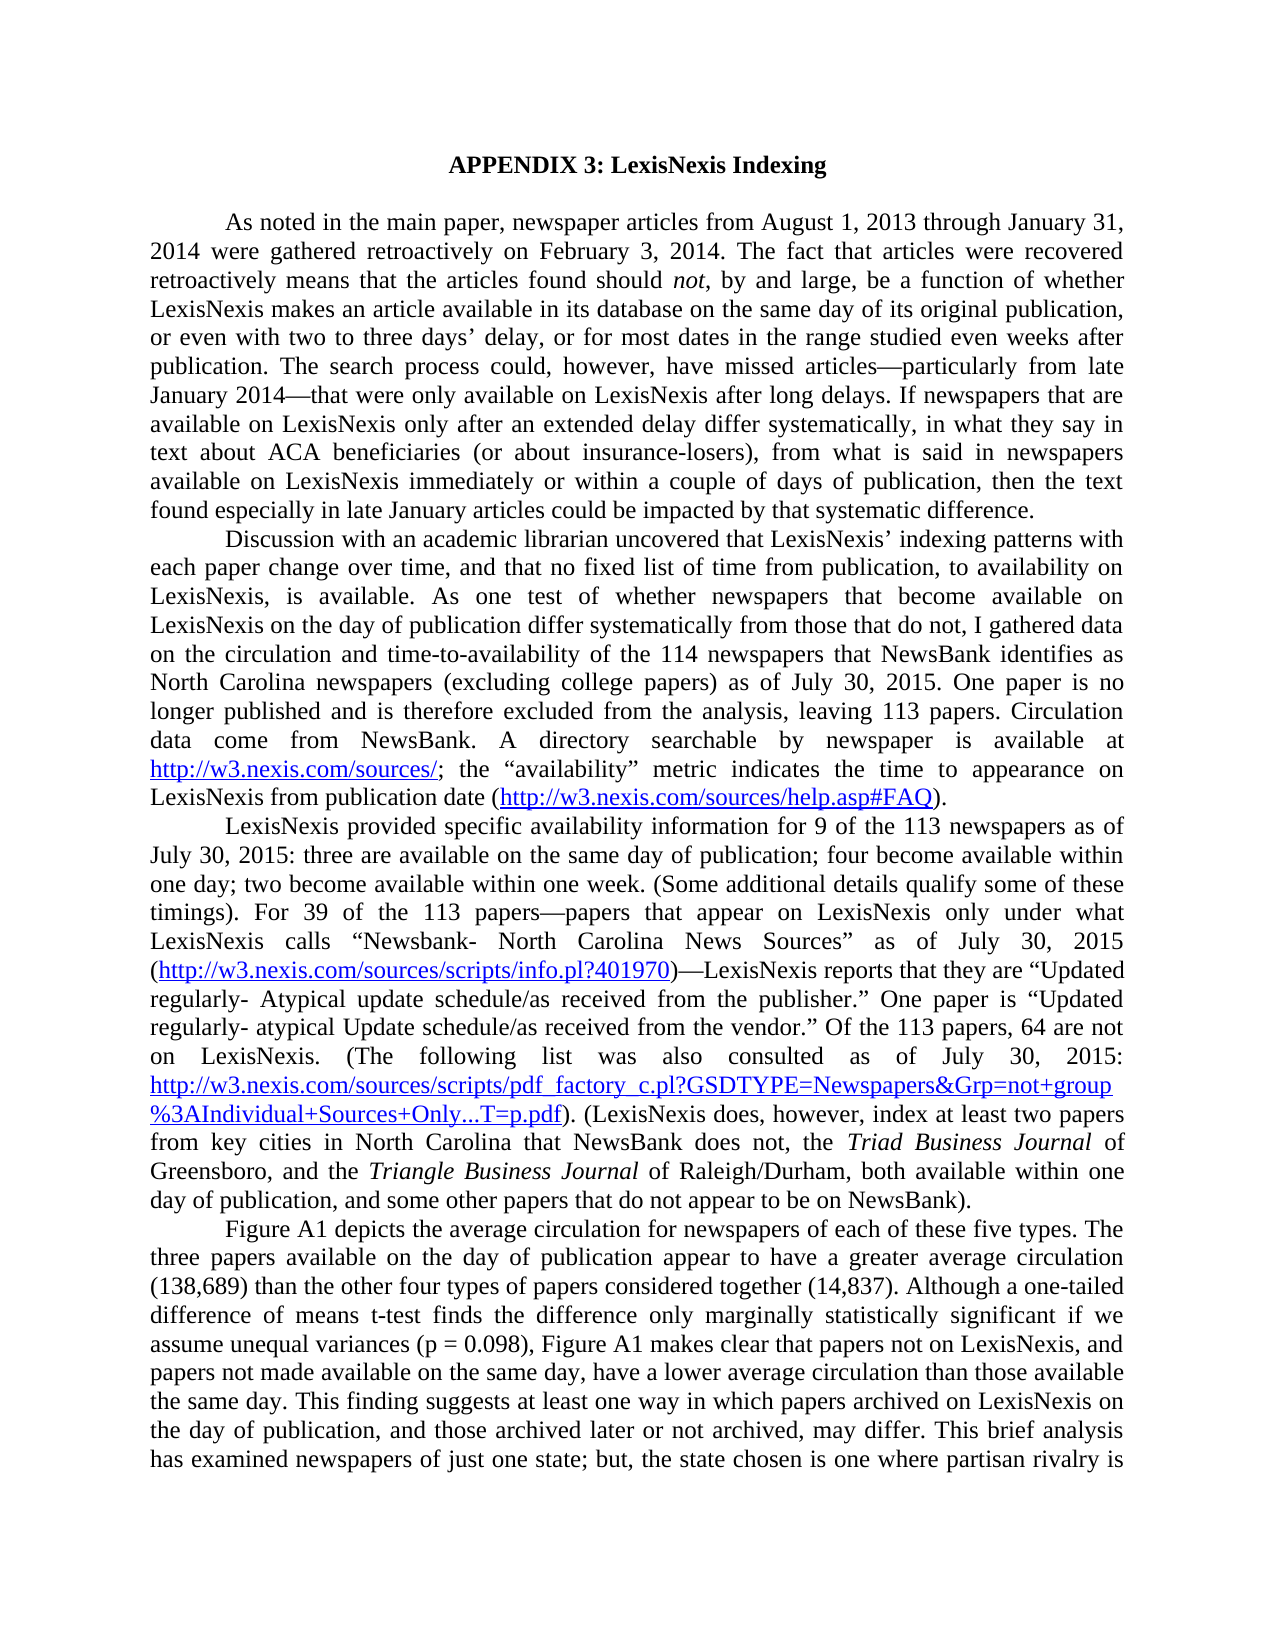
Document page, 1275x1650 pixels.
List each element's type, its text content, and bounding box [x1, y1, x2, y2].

text APPENDIX 3: LexisNexis Indexing [150, 150, 1125, 179]
text As noted in the main paper, newspaper articles from August 1, 2013 through January 31, 2014 were gathered retroactively on February 3, 2014. The fact that articles were recovered retroactively means that the articles found should not, by and large, be a function of whether LexisNexis makes an article available in its database on the same day of its original publication, or even with two to three days’ delay, or for most dates in the range studied even weeks after publication. The search process could, however, have missed articles—particularly from late January 2014—that were only available on LexisNexis after long delays. If newspapers that are available on LexisNexis only after an extended delay differ systematically, in what they say in text about ACA beneficiaries (or about insurance-losers), from what is said in newspapers available on LexisNexis immediately or within a couple of days of publication, then the text found especially in late January articles could be impacted by that systematic difference. [150, 207, 1125, 524]
text Discussion with an academic librarian uncovered that LexisNexis’ indexing patterns with each paper change over time, and that no fixed list of time from publication, to availability on LexisNexis, is available. As one test of whether newspapers that become available on LexisNexis on the day of publication differ systematically from those that do not, I gathered data on the circulation and time-to-availability of the 114 newspapers that NewsBank identifies as North Carolina newspapers (excluding college papers) as of July 30, 2015. One paper is no longer published and is therefore excluded from the analysis, leaving 113 papers. Circulation data come from NewsBank. A directory searchable by newspaper is available at http://w3.nexis.com/sources/; the “availability” metric indicates the time to appearance on LexisNexis from publication date (http://w3.nexis.com/sources/help.asp#FAQ). [150, 524, 1125, 811]
text LexisNexis provided specific availability information for 9 of the 113 newspapers as of July 30, 2015: three are available on the same day of publication; four become available within one day; two become available within one week. (Some additional details qualify some of these timings). For 39 of the 113 papers—papers that appear on LexisNexis only under what LexisNexis calls “Newsbank- North Carolina News Sources” as of July 30, 2015 (http://w3.nexis.com/sources/scripts/info.pl?401970)—LexisNexis reports that they are “Updated regularly- Atypical update schedule/as received from the publisher.” One paper is “Updated regularly- atypical Update schedule/as received from the vendor.” Of the 113 papers, 64 are not on LexisNexis. (The following list was also consulted as of July 30, 2015: http://w3.nexis.com/sources/scripts/pdf_factory_c.pl?GSDTYPE=Newspapers&Grp=not+group%3AIndividual+Sources+Only...T=p.pdf). (LexisNexis does, however, index at least two papers from key cities in North Carolina that NewsBank does not, the Triad Business Journal of Greensboro, and the Triangle Business Journal of Raleigh/Durham, both available within one day of publication, and some other papers that do not appear to be on NewsBank). [150, 811, 1125, 1214]
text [150, 1214, 1125, 1472]
